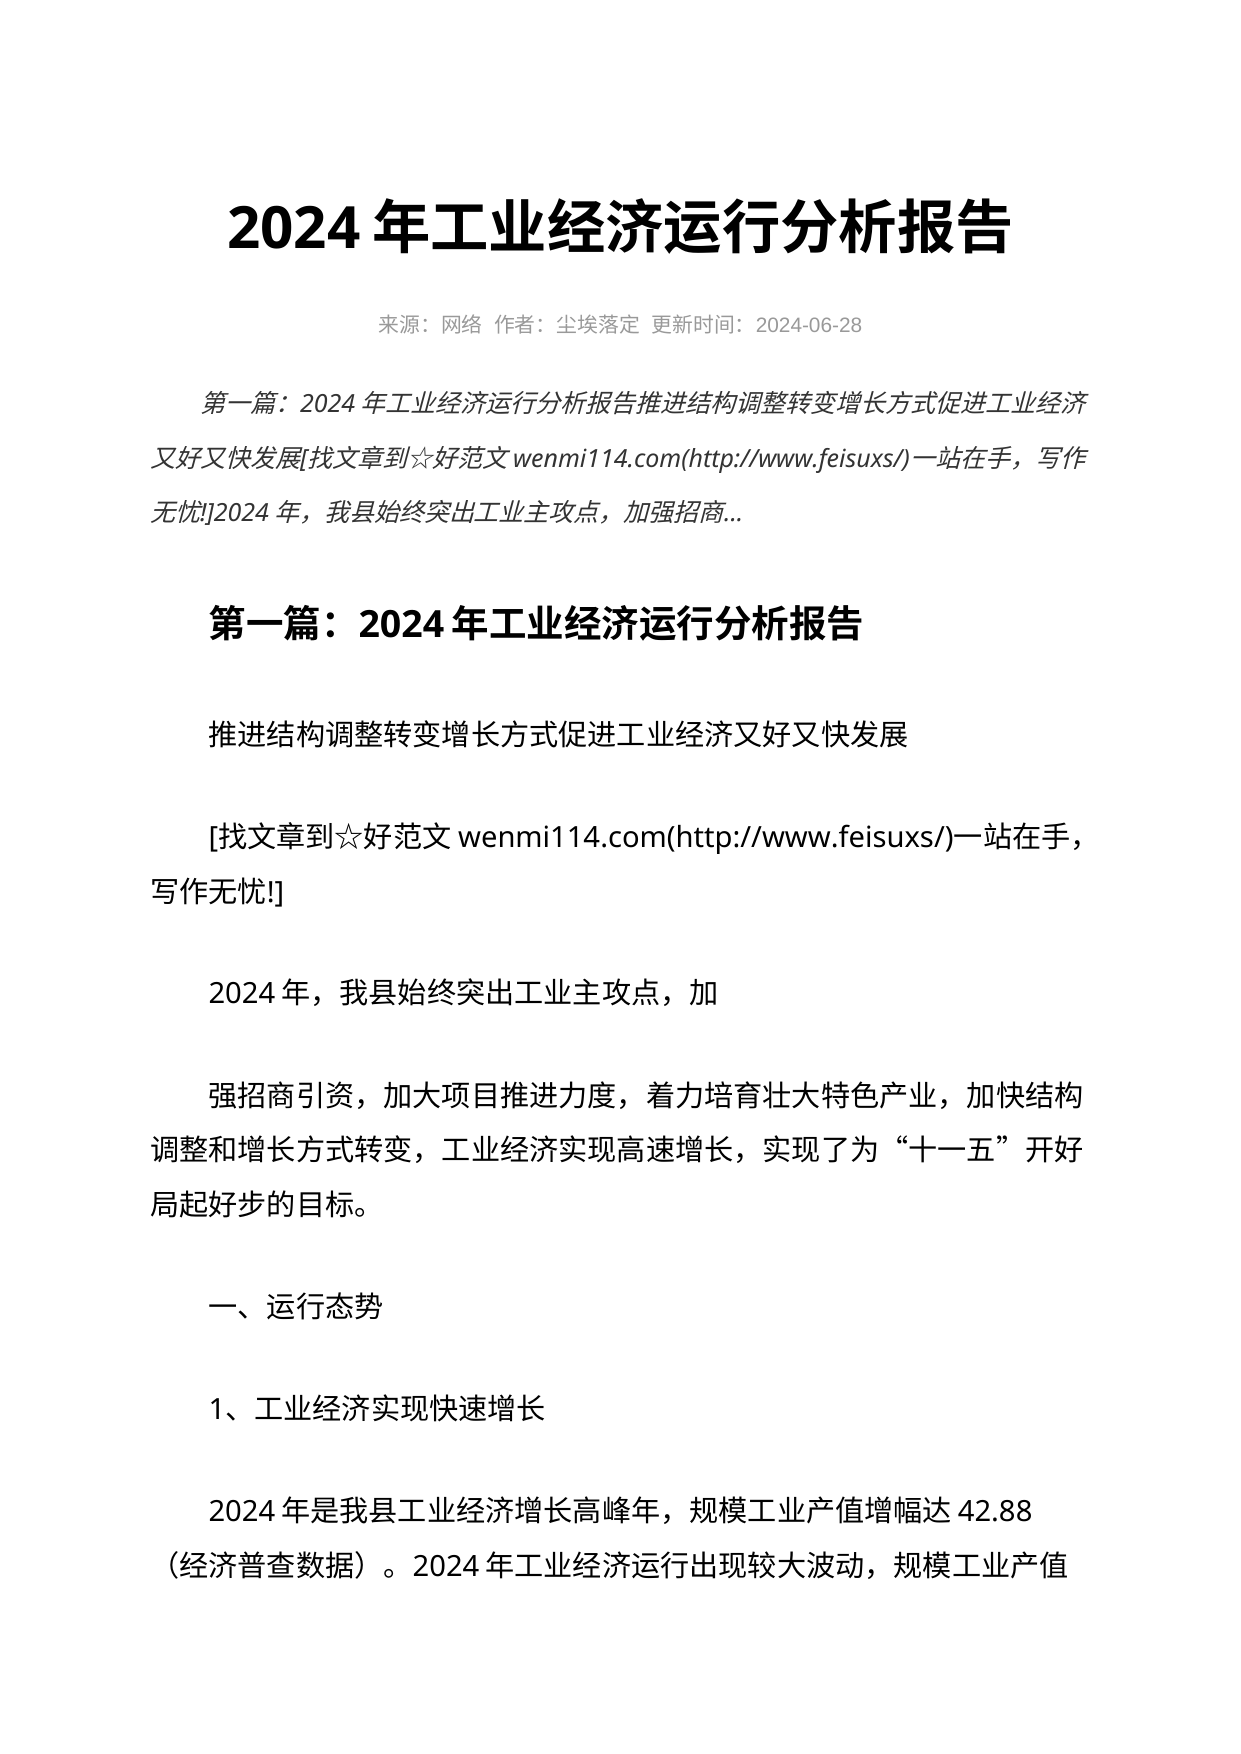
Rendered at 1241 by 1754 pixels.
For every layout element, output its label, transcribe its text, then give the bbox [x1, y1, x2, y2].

text 来源：网络 作者：尘埃落定 更新时间：2024-06-28 [150, 313, 1090, 337]
text 2024年，我县始终突出工业主攻点，加 [150, 970, 1090, 1012]
text 一、运行态势 [150, 1284, 1090, 1326]
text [150, 1487, 1090, 1585]
text 强招商引资，加大项目推进力度，着力培育壮大特色产业，加快结构调整和增长方式转变，工业经济实现高速增长，实现了为“十一五”开好局起好步的目标。 [150, 1072, 1090, 1224]
subtitle 2024年工业经济运行分析报告 [150, 181, 1090, 266]
text 推进结构调整转变增长方式促进工业经济又好又快发展 [150, 711, 1090, 754]
text 第一篇：2024年工业经济运行分析报告推进结构调整转变增长方式促进工业经济又好又快发展[找文章到☆好范文 wenmi114.com(http://www.feisuxs/)一站在手，写作无忧!]2024年，我县始终突出工业主攻点，加强招商... [150, 384, 1090, 529]
text 1、工业经济实现快速增长 [150, 1385, 1090, 1428]
text 第一篇：2024年工业经济运行分析报告 [150, 594, 1090, 648]
text [找文章到☆好范文 wenmi114.com(http://www.feisuxs/)一站在手，写作无忧!] [150, 813, 1090, 911]
